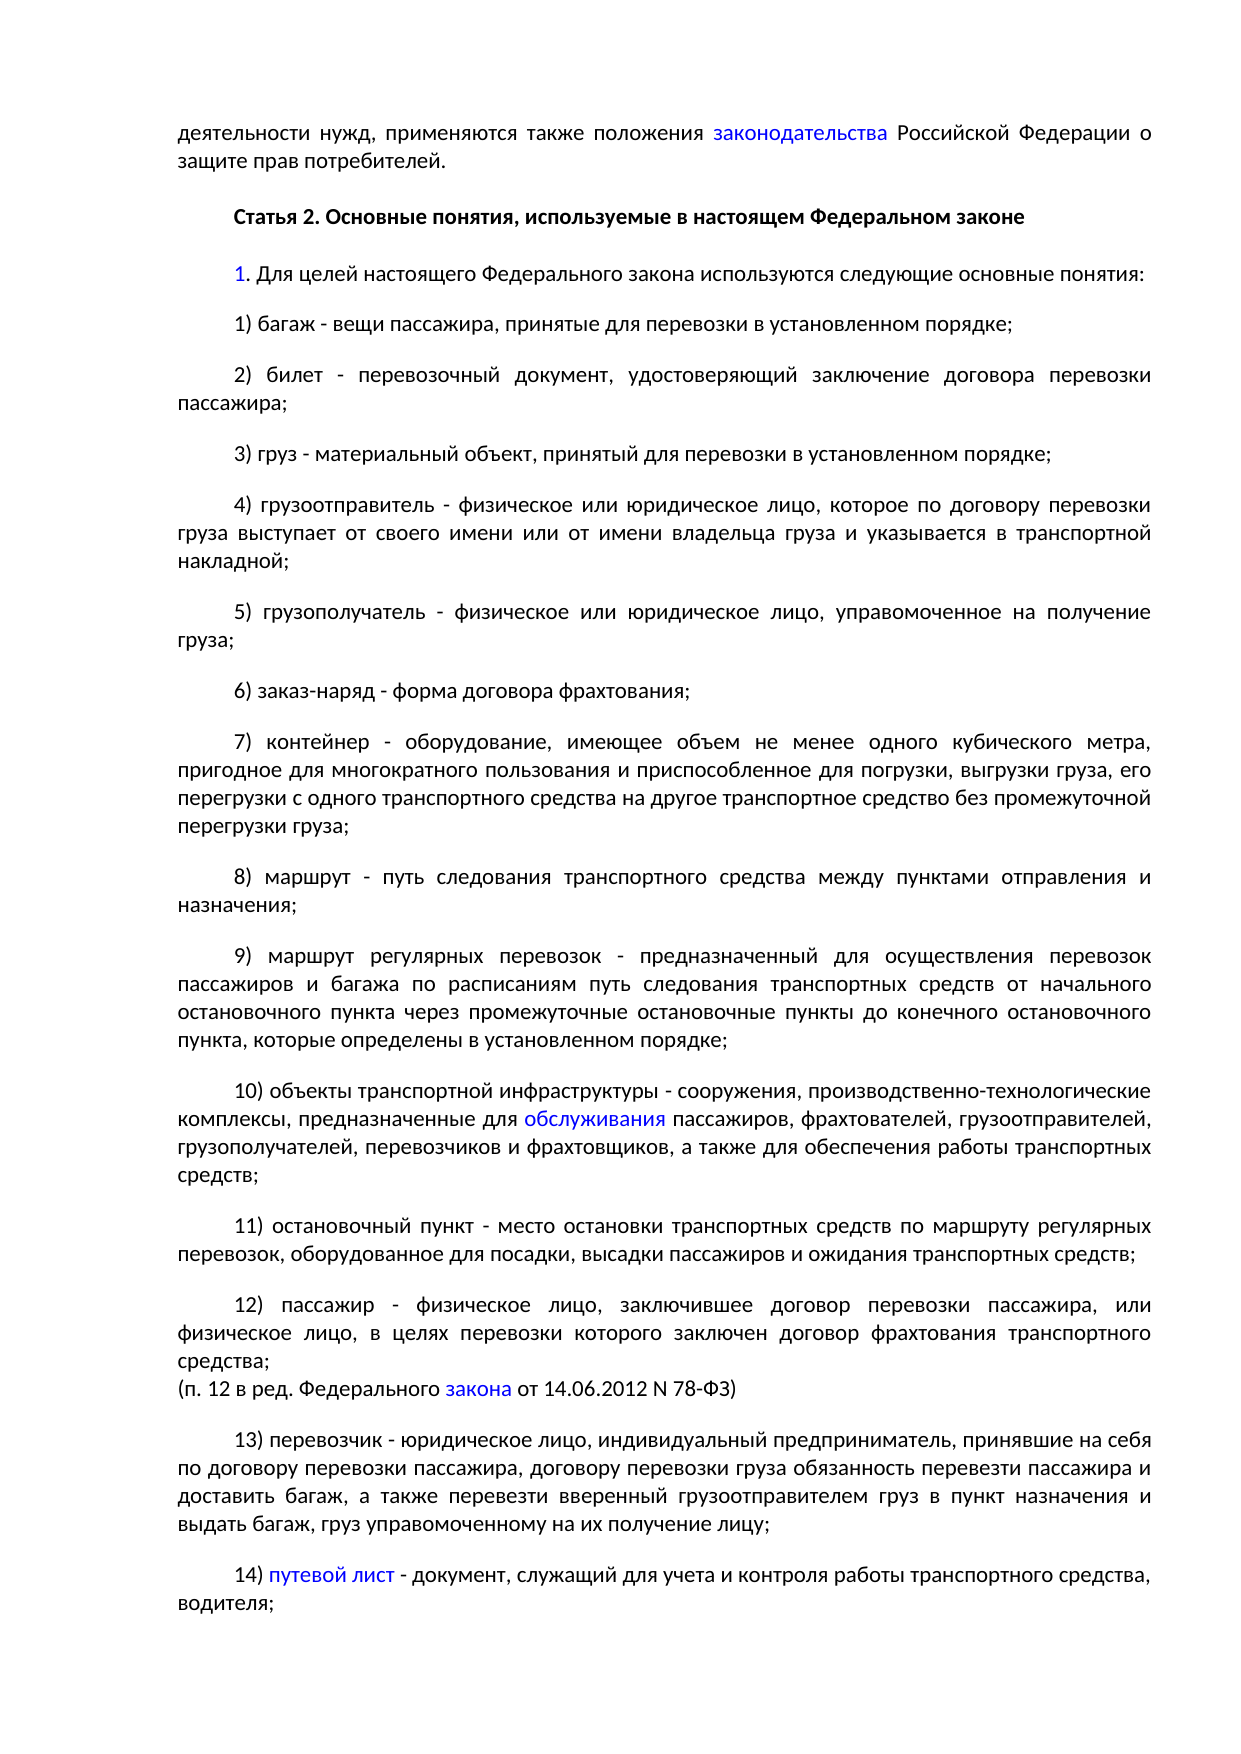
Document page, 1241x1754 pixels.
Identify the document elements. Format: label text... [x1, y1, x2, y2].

text 6) заказ-наряд - форма договора фрахтования; [177, 676, 1152, 704]
text 8) маршрут - путь следования транспортного средства между пунктами отправления и назначения; [177, 862, 1152, 918]
text Статья 2. Основные понятия, используемые в настоящем Федеральном законе [177, 202, 1152, 230]
text 4) грузоотправитель - физическое или юридическое лицо, которое по договору перевозки груза выступает от своего имени или от имени владельца груза и указывается в транспортной накладной; [177, 490, 1152, 574]
text 14) путевой лист - документ, служащий для учета и контроля работы транспортного средства, водителя; [177, 1560, 1152, 1616]
text 3) груз - материальный объект, принятый для перевозки в установленном порядке; [177, 439, 1152, 467]
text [177, 118, 1152, 174]
text 13) перевозчик - юридическое лицо, индивидуальный предприниматель, принявшие на себя по договору перевозки пассажира, договору перевозки груза обязанность перевезти пассажира и доставить багаж, а также перевезти вверенный грузоотправителем груз в пункт назначения и выдать багаж, груз управомоченному на их получение лицу; [177, 1425, 1152, 1537]
text 1. Для целей настоящего Федерального закона используются следующие основные понятия: [177, 259, 1152, 287]
text 1) багаж - вещи пассажира, принятые для перевозки в установленном порядке; [177, 309, 1152, 338]
text 7) контейнер - оборудование, имеющее объем не менее одного кубического метра, пригодное для многократного пользования и приспособленное для погрузки, выгрузки груза, его перегрузки с одного транспортного средства на другое транспортное средство без промежуточной перегрузки груза; [177, 727, 1152, 839]
text 11) остановочный пункт - место остановки транспортных средств по маршруту регулярных перевозок, оборудованное для посадки, высадки пассажиров и ожидания транспортных средств; [177, 1211, 1152, 1267]
text 12) пассажир - физическое лицо, заключившее договор перевозки пассажира, или физическое лицо, в целях перевозки которого заключен договор фрахтования транспортного средства; [177, 1290, 1152, 1374]
text 5) грузополучатель - физическое или юридическое лицо, управомоченное на получение груза; [177, 597, 1152, 653]
text 9) маршрут регулярных перевозок - предназначенный для осуществления перевозок пассажиров и багажа по расписаниям путь следования транспортных средств от начального остановочного пункта через промежуточные остановочные пункты до конечного остановочного пункта, которые определены в установленном порядке; [177, 941, 1152, 1053]
text 2) билет - перевозочный документ, удостоверяющий заключение договора перевозки пассажира; [177, 361, 1152, 417]
text 10) объекты транспортной инфраструктуры - сооружения, производственно-технологические комплексы, предназначенные для обслуживания пассажиров, фрахтователей, грузоотправителей, грузополучателей, перевозчиков и фрахтовщиков, а также для обеспечения работы транспортных средств; [177, 1076, 1152, 1188]
text (п. 12 в ред. Федерального закона от 14.06.2012 N 78-ФЗ) [177, 1374, 1152, 1402]
